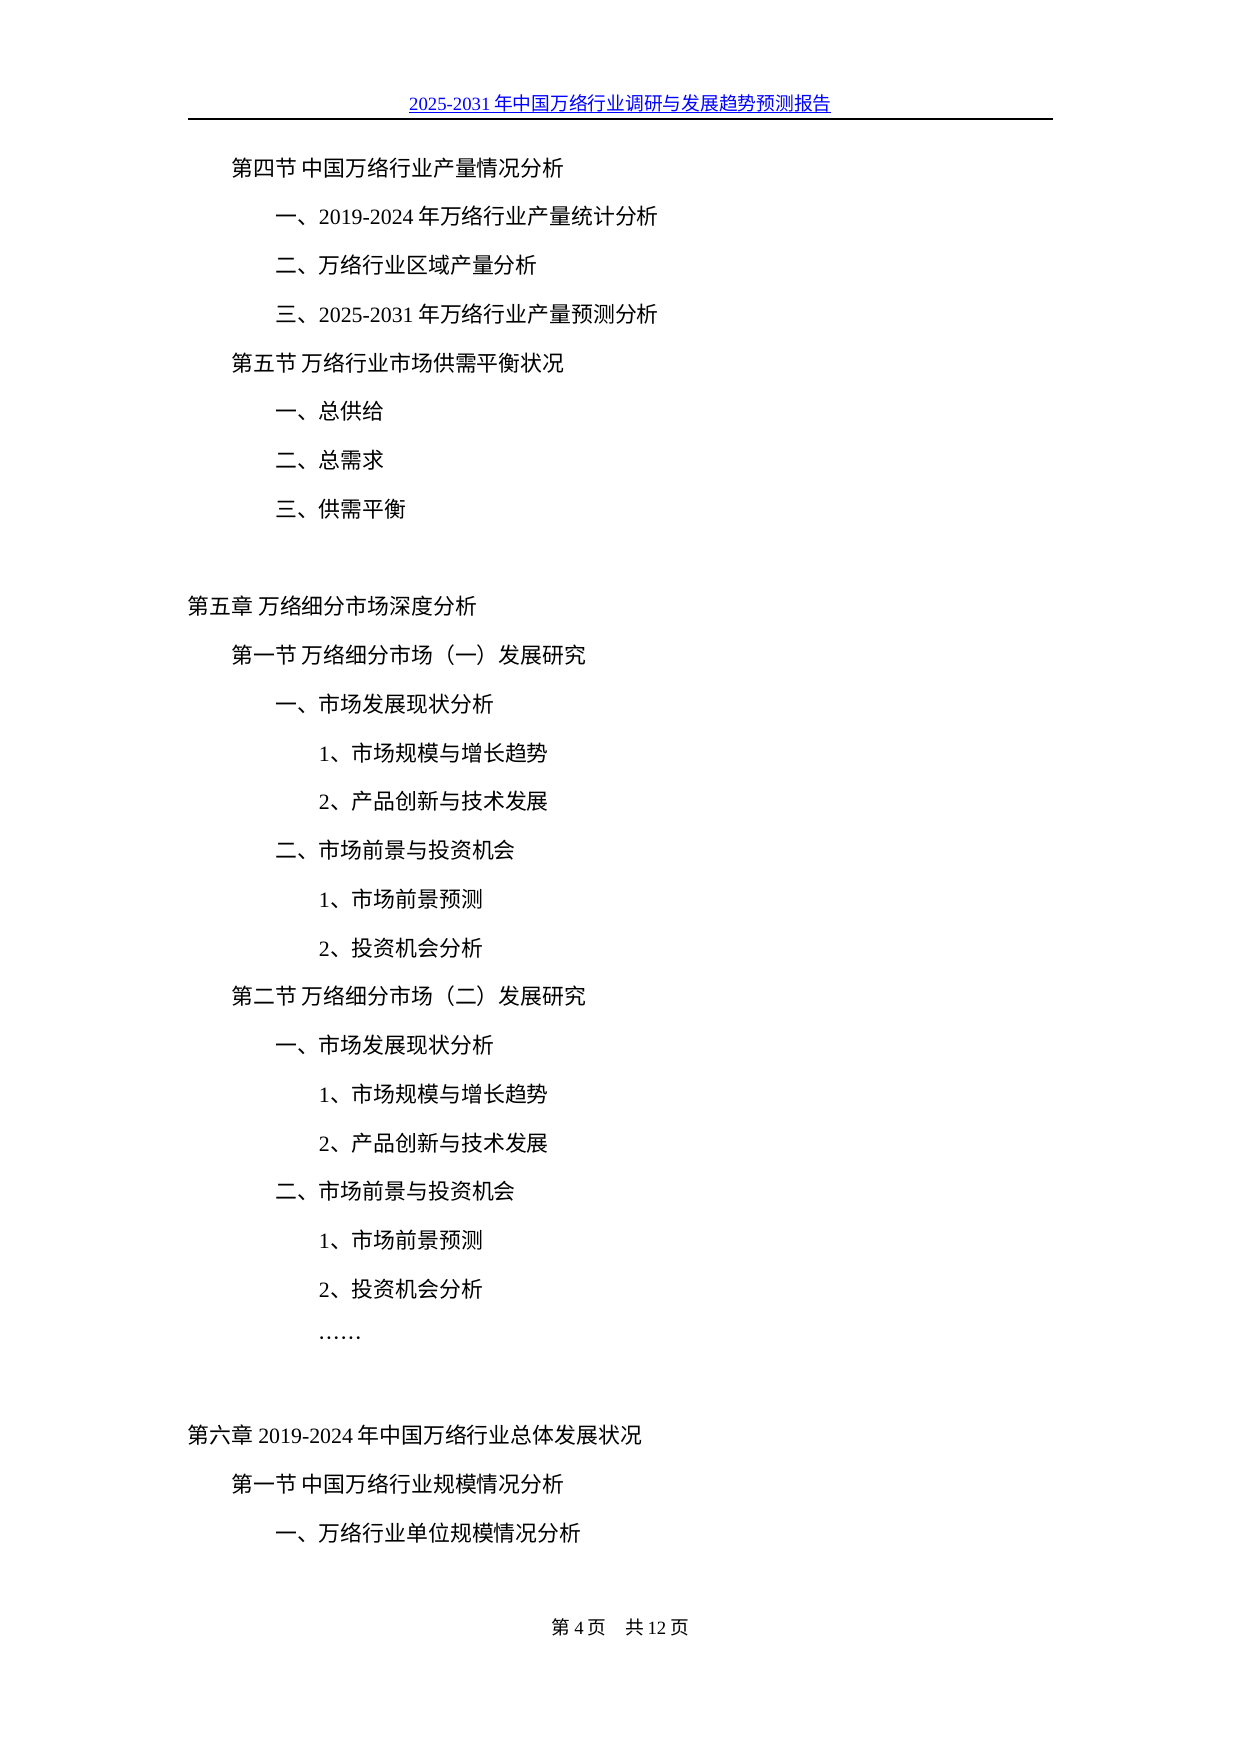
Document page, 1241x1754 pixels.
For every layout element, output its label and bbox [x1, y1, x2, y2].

text [187, 150, 1053, 1548]
